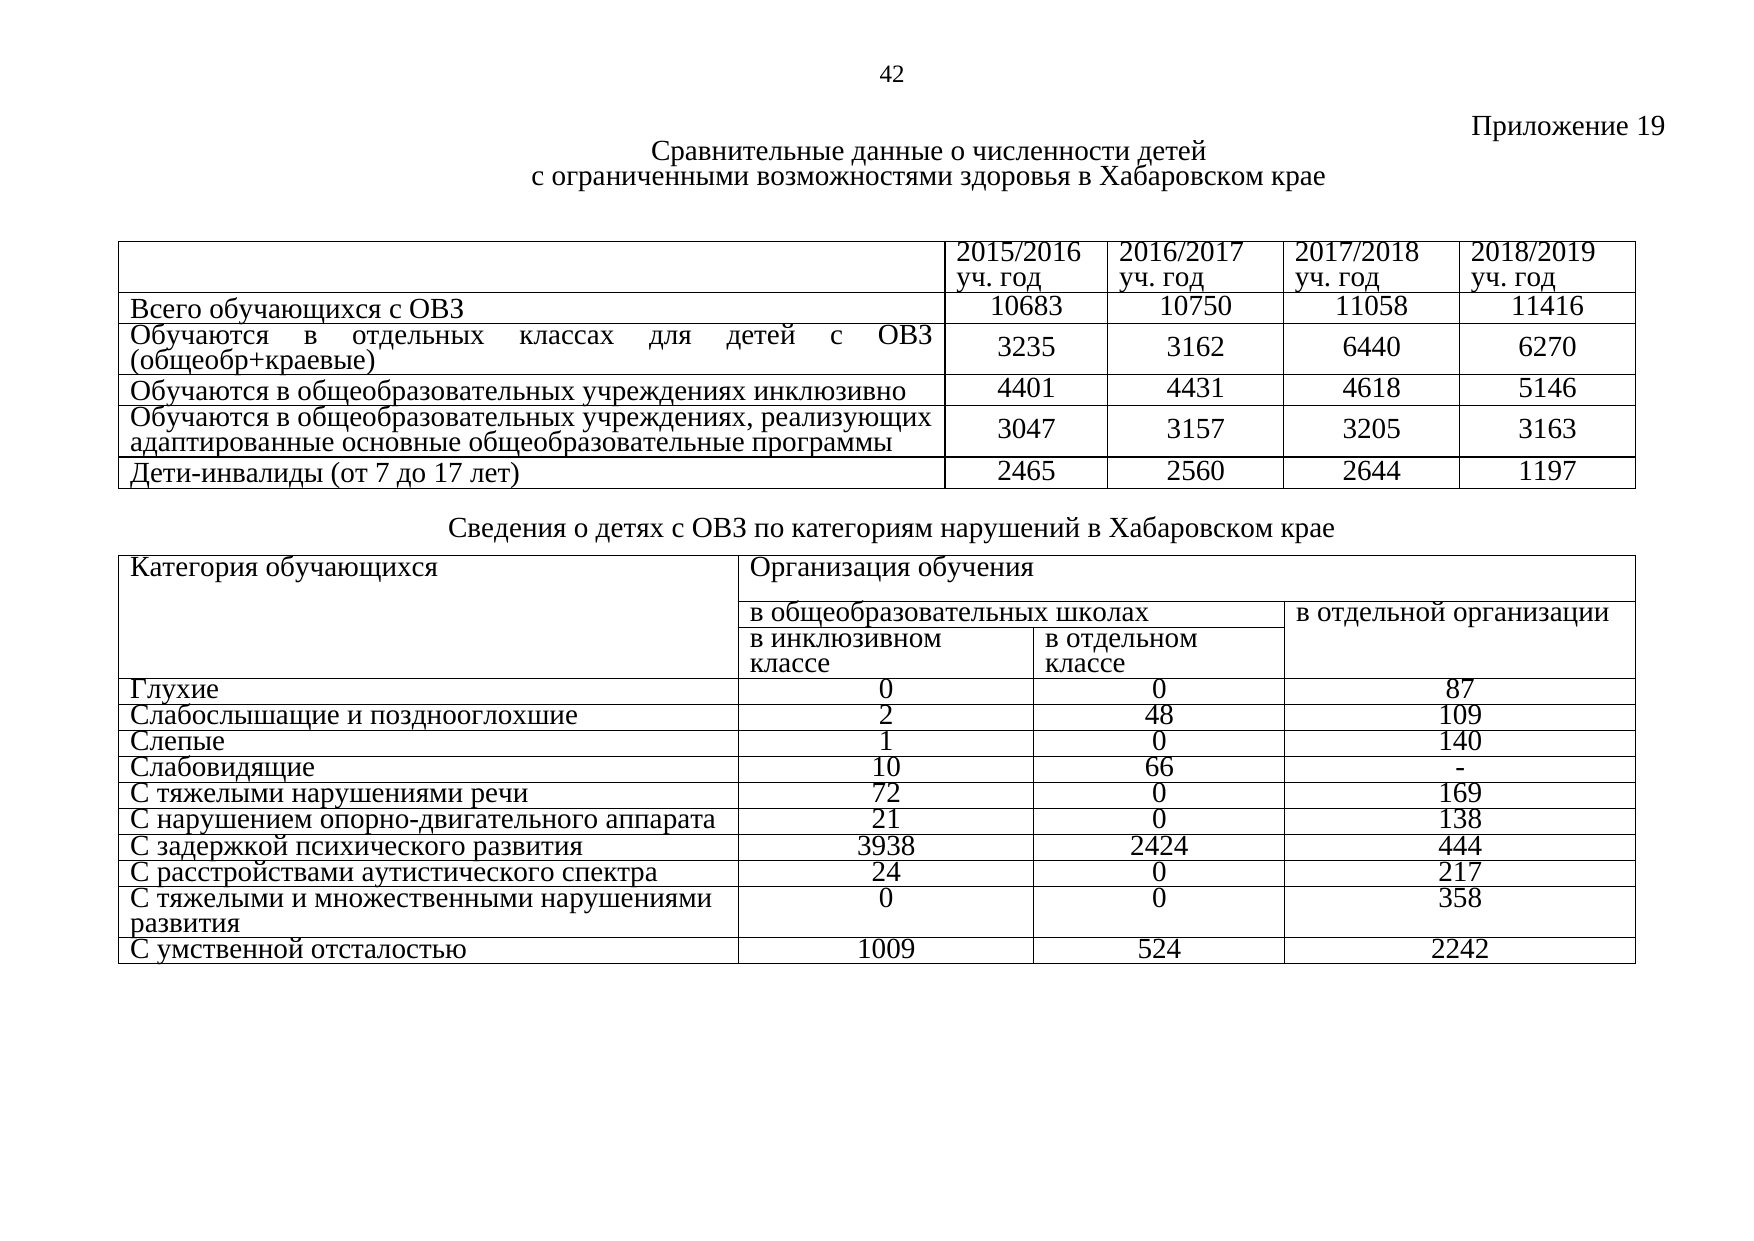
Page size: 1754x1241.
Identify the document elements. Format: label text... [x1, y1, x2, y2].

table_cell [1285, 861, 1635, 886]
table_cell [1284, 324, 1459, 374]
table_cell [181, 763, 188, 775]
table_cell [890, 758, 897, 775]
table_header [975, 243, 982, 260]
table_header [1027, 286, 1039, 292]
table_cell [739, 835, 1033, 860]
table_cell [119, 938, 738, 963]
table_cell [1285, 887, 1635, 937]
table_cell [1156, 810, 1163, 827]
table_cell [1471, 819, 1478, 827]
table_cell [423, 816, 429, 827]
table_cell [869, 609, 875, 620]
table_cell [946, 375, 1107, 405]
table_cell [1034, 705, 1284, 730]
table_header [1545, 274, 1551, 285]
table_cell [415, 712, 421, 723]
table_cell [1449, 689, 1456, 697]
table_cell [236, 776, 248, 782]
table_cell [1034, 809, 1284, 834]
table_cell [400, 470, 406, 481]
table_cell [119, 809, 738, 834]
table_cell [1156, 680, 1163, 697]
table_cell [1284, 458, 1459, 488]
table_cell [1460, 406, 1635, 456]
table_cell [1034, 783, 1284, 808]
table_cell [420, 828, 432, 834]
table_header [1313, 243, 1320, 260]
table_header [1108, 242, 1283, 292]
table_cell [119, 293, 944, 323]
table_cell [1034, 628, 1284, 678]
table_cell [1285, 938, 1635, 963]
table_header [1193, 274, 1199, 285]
text с ограниченными возможностями здоровья в Хабаровском крае [118, 166, 1665, 191]
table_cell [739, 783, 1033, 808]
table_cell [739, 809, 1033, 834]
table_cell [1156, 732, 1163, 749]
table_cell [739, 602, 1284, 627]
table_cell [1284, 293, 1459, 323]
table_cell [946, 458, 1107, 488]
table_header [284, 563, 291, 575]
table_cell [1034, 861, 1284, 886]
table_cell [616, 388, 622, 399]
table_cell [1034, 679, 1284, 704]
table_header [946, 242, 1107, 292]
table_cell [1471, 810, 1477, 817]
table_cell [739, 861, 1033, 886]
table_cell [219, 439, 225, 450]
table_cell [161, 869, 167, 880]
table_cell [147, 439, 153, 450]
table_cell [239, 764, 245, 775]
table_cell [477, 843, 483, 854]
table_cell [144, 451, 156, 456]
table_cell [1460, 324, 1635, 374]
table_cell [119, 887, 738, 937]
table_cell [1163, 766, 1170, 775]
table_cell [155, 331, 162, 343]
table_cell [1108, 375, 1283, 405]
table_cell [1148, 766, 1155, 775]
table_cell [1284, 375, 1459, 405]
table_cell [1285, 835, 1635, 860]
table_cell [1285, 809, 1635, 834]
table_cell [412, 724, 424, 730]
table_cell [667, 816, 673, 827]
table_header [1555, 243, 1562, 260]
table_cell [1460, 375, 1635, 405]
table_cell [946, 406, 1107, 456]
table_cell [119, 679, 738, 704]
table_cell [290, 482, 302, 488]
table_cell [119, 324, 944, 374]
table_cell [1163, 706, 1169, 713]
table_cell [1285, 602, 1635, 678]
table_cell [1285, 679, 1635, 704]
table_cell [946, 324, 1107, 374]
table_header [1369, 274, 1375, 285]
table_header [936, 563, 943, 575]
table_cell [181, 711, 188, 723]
text Сведения о детях с ОВЗ по категориям нарушений в Хабаровском крае [118, 514, 1665, 543]
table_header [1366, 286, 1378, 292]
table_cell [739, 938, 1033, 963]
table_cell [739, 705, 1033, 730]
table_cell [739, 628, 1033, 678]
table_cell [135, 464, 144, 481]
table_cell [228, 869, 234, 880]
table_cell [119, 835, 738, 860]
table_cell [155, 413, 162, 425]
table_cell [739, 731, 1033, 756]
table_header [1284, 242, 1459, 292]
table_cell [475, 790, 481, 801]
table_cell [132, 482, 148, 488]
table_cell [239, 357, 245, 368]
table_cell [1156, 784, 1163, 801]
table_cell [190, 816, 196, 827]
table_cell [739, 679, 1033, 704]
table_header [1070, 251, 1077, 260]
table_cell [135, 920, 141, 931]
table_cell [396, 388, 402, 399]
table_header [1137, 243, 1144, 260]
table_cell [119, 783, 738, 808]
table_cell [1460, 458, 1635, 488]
text Приложение 19 [118, 116, 1665, 141]
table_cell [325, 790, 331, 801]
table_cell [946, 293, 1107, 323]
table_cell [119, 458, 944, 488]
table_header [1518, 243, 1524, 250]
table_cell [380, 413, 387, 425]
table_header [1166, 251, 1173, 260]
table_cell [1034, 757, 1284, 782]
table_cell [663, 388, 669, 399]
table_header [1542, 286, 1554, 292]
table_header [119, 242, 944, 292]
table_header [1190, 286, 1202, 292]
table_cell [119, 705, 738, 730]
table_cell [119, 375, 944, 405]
text Сравнительные данные о численности детей [118, 141, 1665, 166]
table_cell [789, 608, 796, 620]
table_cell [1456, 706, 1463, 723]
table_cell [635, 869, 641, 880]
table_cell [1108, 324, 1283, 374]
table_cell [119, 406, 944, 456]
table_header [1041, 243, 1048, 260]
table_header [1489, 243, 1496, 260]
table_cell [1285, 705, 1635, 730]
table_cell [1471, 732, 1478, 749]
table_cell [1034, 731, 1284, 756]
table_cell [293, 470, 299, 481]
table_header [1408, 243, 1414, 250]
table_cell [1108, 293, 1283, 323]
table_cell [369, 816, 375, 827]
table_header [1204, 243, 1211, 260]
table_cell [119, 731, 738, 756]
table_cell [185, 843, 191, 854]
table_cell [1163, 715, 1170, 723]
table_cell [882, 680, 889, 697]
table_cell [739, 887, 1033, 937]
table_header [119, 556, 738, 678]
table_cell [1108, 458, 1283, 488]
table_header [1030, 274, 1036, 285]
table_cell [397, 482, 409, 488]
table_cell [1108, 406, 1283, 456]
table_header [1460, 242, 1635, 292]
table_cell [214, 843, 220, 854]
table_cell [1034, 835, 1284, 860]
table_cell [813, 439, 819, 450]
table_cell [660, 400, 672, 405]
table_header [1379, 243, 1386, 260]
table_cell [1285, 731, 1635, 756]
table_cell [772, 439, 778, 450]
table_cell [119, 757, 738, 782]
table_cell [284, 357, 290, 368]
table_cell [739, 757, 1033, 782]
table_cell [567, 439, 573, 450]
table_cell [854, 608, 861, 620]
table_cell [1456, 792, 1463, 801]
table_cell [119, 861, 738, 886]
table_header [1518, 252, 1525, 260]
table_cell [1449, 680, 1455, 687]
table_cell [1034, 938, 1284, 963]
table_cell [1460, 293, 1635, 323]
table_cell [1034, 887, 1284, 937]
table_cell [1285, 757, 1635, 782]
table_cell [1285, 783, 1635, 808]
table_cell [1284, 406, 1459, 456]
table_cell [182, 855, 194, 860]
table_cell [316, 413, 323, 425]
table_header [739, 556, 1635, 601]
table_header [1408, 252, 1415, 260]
